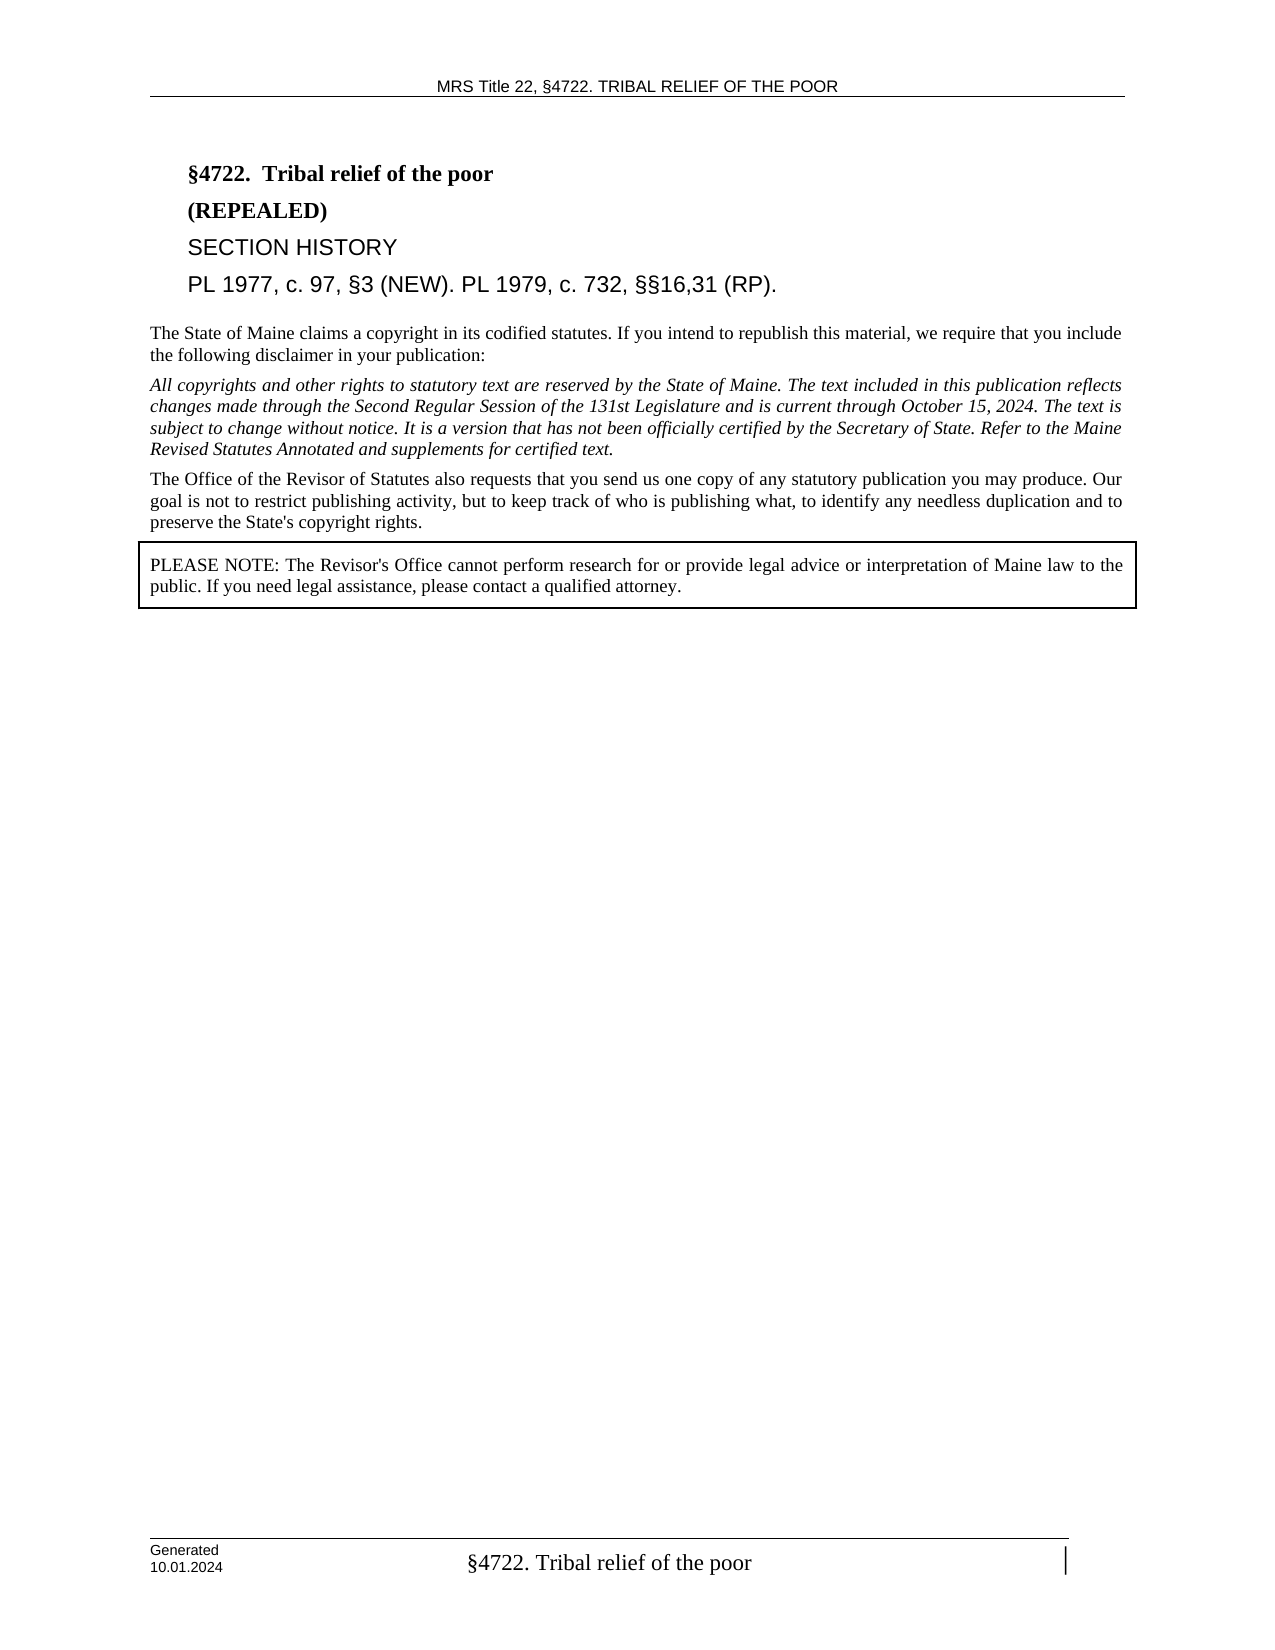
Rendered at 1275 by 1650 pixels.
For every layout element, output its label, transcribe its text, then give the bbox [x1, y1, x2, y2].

text PL 1977, c. 97, §3 (NEW). PL 1979, c. 732, §§16,31 (RP). [187, 271, 1125, 297]
text The State of Maine claims a copyright in its codified statutes. If you intend to republish this material, we require that you include the following disclaimer in your publication: [150, 322, 1125, 365]
text All copyrights and other rights to statutory text are reserved by the State of Maine. The text included in this publication reflects changes made through the Second Regular Session of the 131st Legislature and is current through October 15, 2024 . The text is subject to change without notice. It is a version that has not been officially certified by the Secretary of State. Refer to the Maine Revised Statutes Annotated and supplements for certified text. [150, 373, 1125, 460]
text §4722. Tribal relief of the poor [187, 160, 1125, 187]
text The Office of the Revisor of Statutes also requests that you send us one copy of any statutory publication you may produce. Our goal is not to restrict publishing activity, but to keep track of who is publishing what, to identify any needless duplication and to preserve the State's copyright rights. [150, 468, 1125, 533]
text SECTION HISTORY [187, 234, 1125, 260]
text (REPEALED) [187, 197, 1125, 223]
text PLEASE NOTE: The Revisor's Office cannot perform research for or provide legal advice or interpretation of Maine law to the public. If you need legal assistance, please contact a qualified attorney. [140, 543, 1135, 607]
